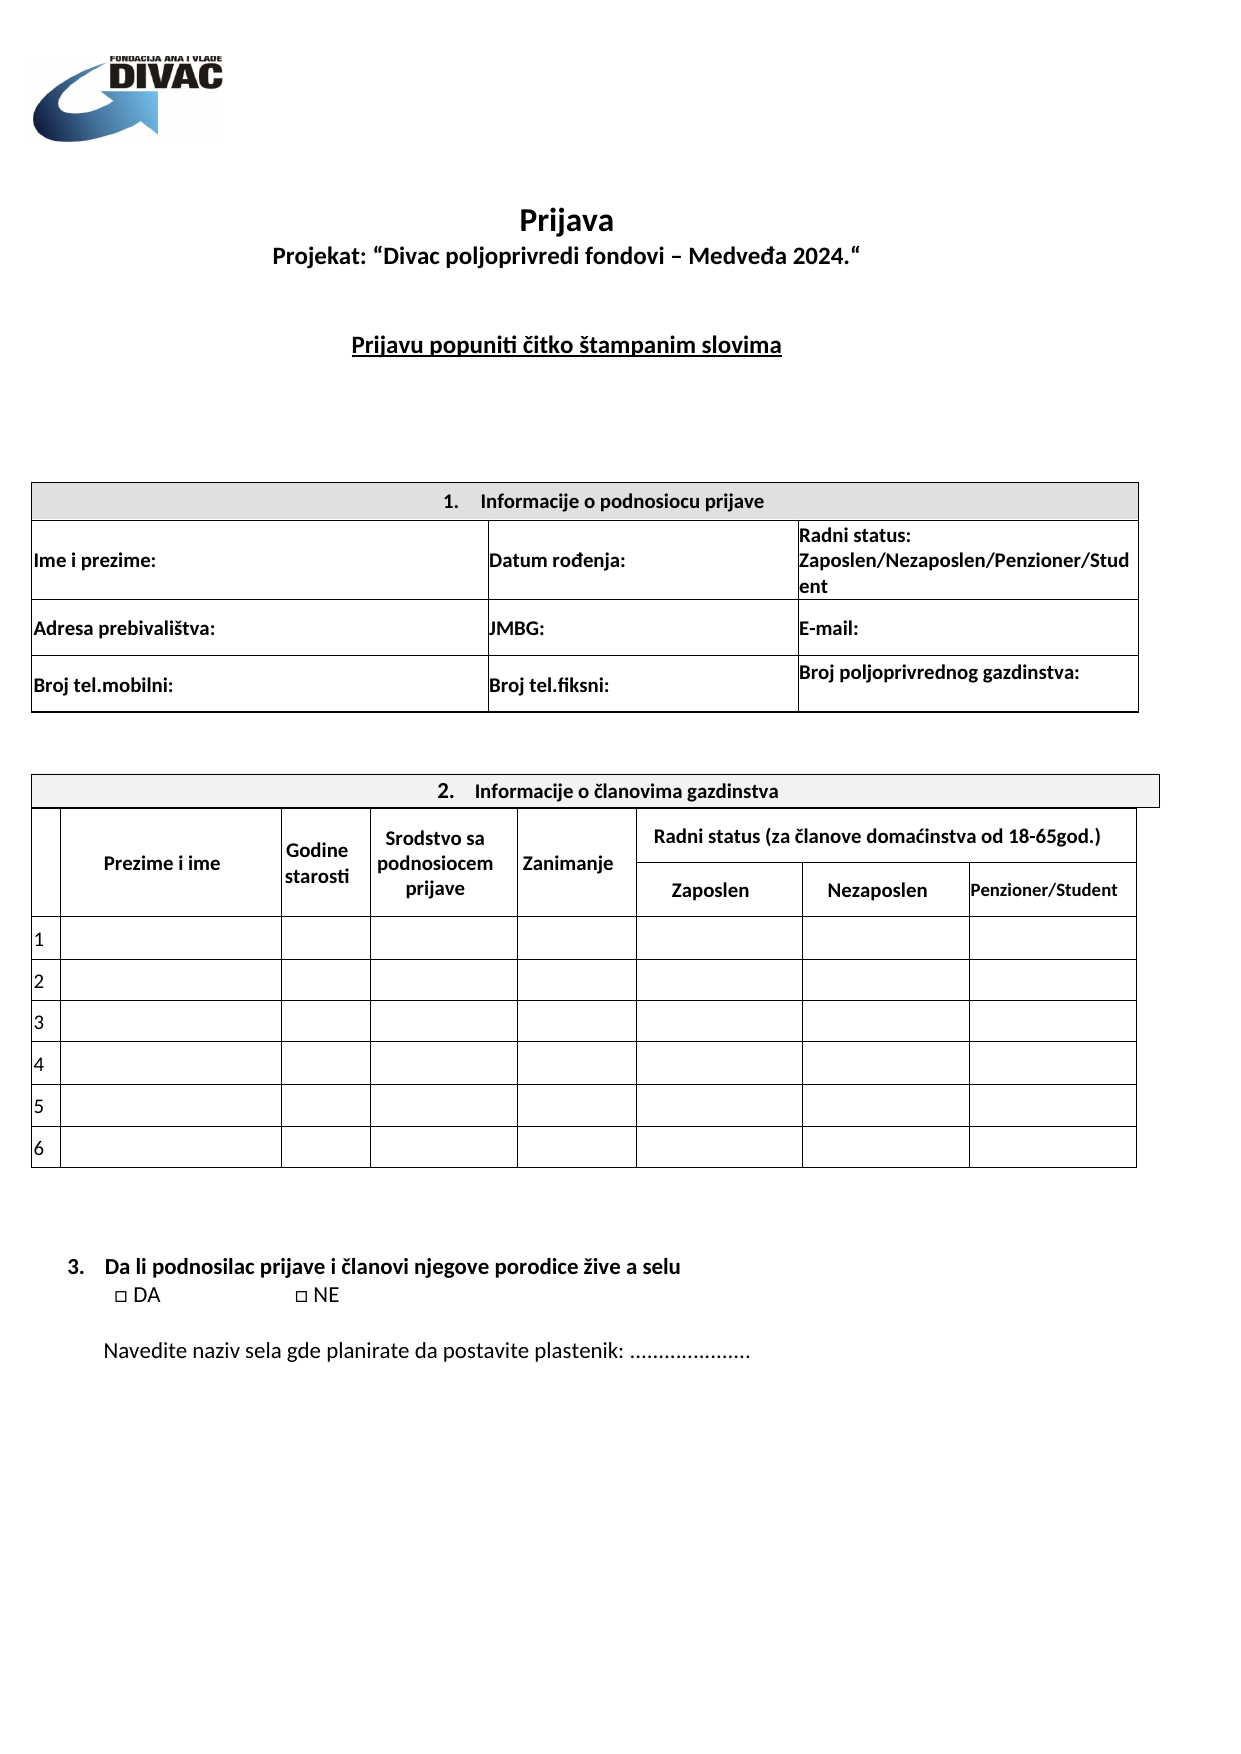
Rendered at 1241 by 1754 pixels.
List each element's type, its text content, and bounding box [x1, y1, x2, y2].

table_cell [61, 1127, 281, 1167]
table_cell [61, 1001, 281, 1041]
table_cell [282, 917, 370, 959]
table_cell [282, 1127, 370, 1167]
list Informacije o članovima gazdinstva [32, 775, 1159, 807]
table_cell [371, 1001, 517, 1041]
table_cell [970, 1127, 1136, 1167]
table_cell Penzioner/Student [970, 863, 1136, 916]
table_cell 4 [32, 1042, 60, 1083]
table_cell [61, 917, 281, 959]
table_cell [803, 1042, 969, 1083]
table_cell [61, 1042, 281, 1083]
table_cell [282, 1085, 370, 1126]
table_cell Ime i prezime: [32, 521, 488, 598]
table_cell [637, 960, 802, 1000]
table_cell [282, 1001, 370, 1041]
table_cell [371, 960, 517, 1000]
table_cell [803, 960, 969, 1000]
text □ DA □ NE [29, 1280, 1166, 1308]
table_cell [970, 1085, 1136, 1126]
table_cell [637, 917, 802, 959]
table_cell Broj tel.mobilni: [32, 656, 488, 711]
table_cell [637, 1001, 802, 1041]
table_cell [637, 1085, 802, 1126]
table_cell [518, 1042, 636, 1083]
table_header Godine starosti [282, 809, 370, 916]
table_header Informacije o podnosiocu prijave [32, 483, 1138, 519]
table_cell [970, 917, 1136, 959]
table_cell [518, 1085, 636, 1126]
table_cell 5 [32, 1085, 60, 1126]
table_header Radni status (za članove domaćinstva od 18-65god.) [637, 809, 1136, 862]
table_header Prezime i ime [61, 809, 281, 916]
table_cell [518, 917, 636, 959]
table_cell Adresa prebivalištva: [32, 600, 488, 655]
table_cell Nezaposlen [803, 863, 969, 916]
table_header Srodstvo sa podnosiocem prijave [371, 809, 517, 916]
table_cell [371, 917, 517, 959]
table_cell [803, 917, 969, 959]
table_cell [371, 1042, 517, 1083]
table_cell [518, 960, 636, 1000]
table_cell [371, 1127, 517, 1167]
table_cell Broj tel.fiksni: [489, 656, 798, 711]
table_cell [282, 1042, 370, 1083]
table_cell E-mail: [799, 600, 1138, 655]
table_cell Broj poljoprivrednog gazdinstva: [799, 656, 1138, 711]
table_cell Datum rođenja: [489, 521, 798, 598]
table_cell [518, 1001, 636, 1041]
text Prijava [0, 199, 1166, 240]
table_cell [803, 1085, 969, 1126]
table_cell [637, 1127, 802, 1167]
list Da li podnosilac prijave i članovi njegove porodice žive a selu [67, 1252, 1166, 1280]
table_cell [637, 1042, 802, 1083]
table_header Zanimanje [518, 809, 636, 916]
text Navedite naziv sela gde planirate da postavite plastenik: ..................... [29, 1336, 1166, 1364]
table_cell 3 [32, 1001, 60, 1041]
picture [29, 56, 224, 142]
table_cell 6 [32, 1127, 60, 1167]
table_cell [970, 1042, 1136, 1083]
table_header [32, 809, 60, 916]
table_cell [371, 1085, 517, 1126]
text Projekat: “Divac poljoprivredi fondovi – Medveđa 2024.“ [0, 240, 1166, 270]
table_cell [518, 1127, 636, 1167]
table_cell 2 [32, 960, 60, 1000]
table_cell JMBG: [489, 600, 798, 655]
table_cell Radni status: Zaposlen/Nezaposlen/Penzioner/Student [799, 521, 1138, 598]
table_cell [970, 960, 1136, 1000]
table_cell [803, 1001, 969, 1041]
table_cell Zaposlen [637, 863, 802, 916]
text Prijavu popuniti čitko štampanim slovima [0, 329, 1166, 359]
table_cell [970, 1001, 1136, 1041]
table_cell 1 [32, 917, 60, 959]
table_cell [282, 960, 370, 1000]
table_cell [803, 1127, 969, 1167]
table_cell [61, 1085, 281, 1126]
table_cell [61, 960, 281, 1000]
